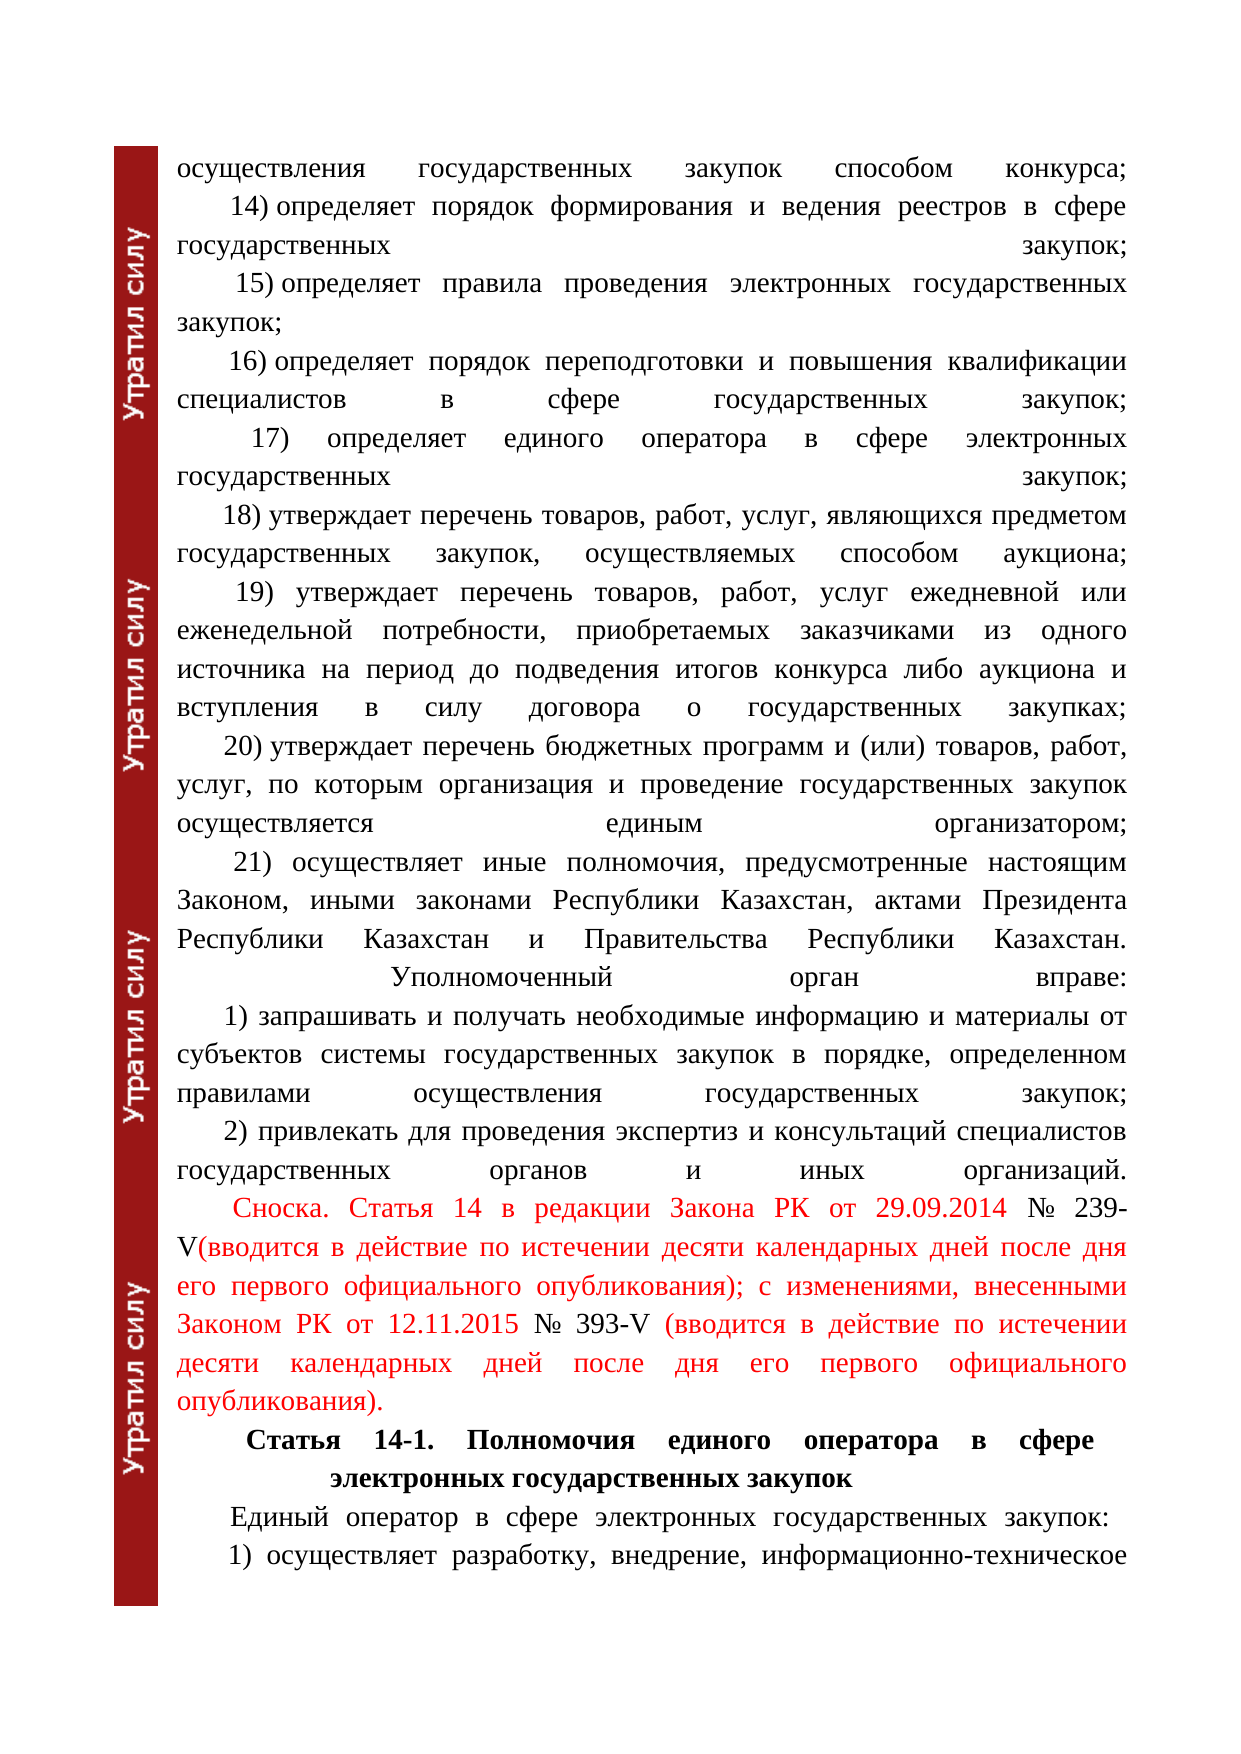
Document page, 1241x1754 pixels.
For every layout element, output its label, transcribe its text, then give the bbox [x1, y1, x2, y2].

text Статья 14-1. Полномочия единого оператора в сфере электронных государственных закупок [112, 1422, 1128, 1494]
picture [114, 1494, 158, 1499]
picture [114, 1417, 158, 1422]
picture [114, 1571, 158, 1606]
picture [114, 146, 158, 150]
